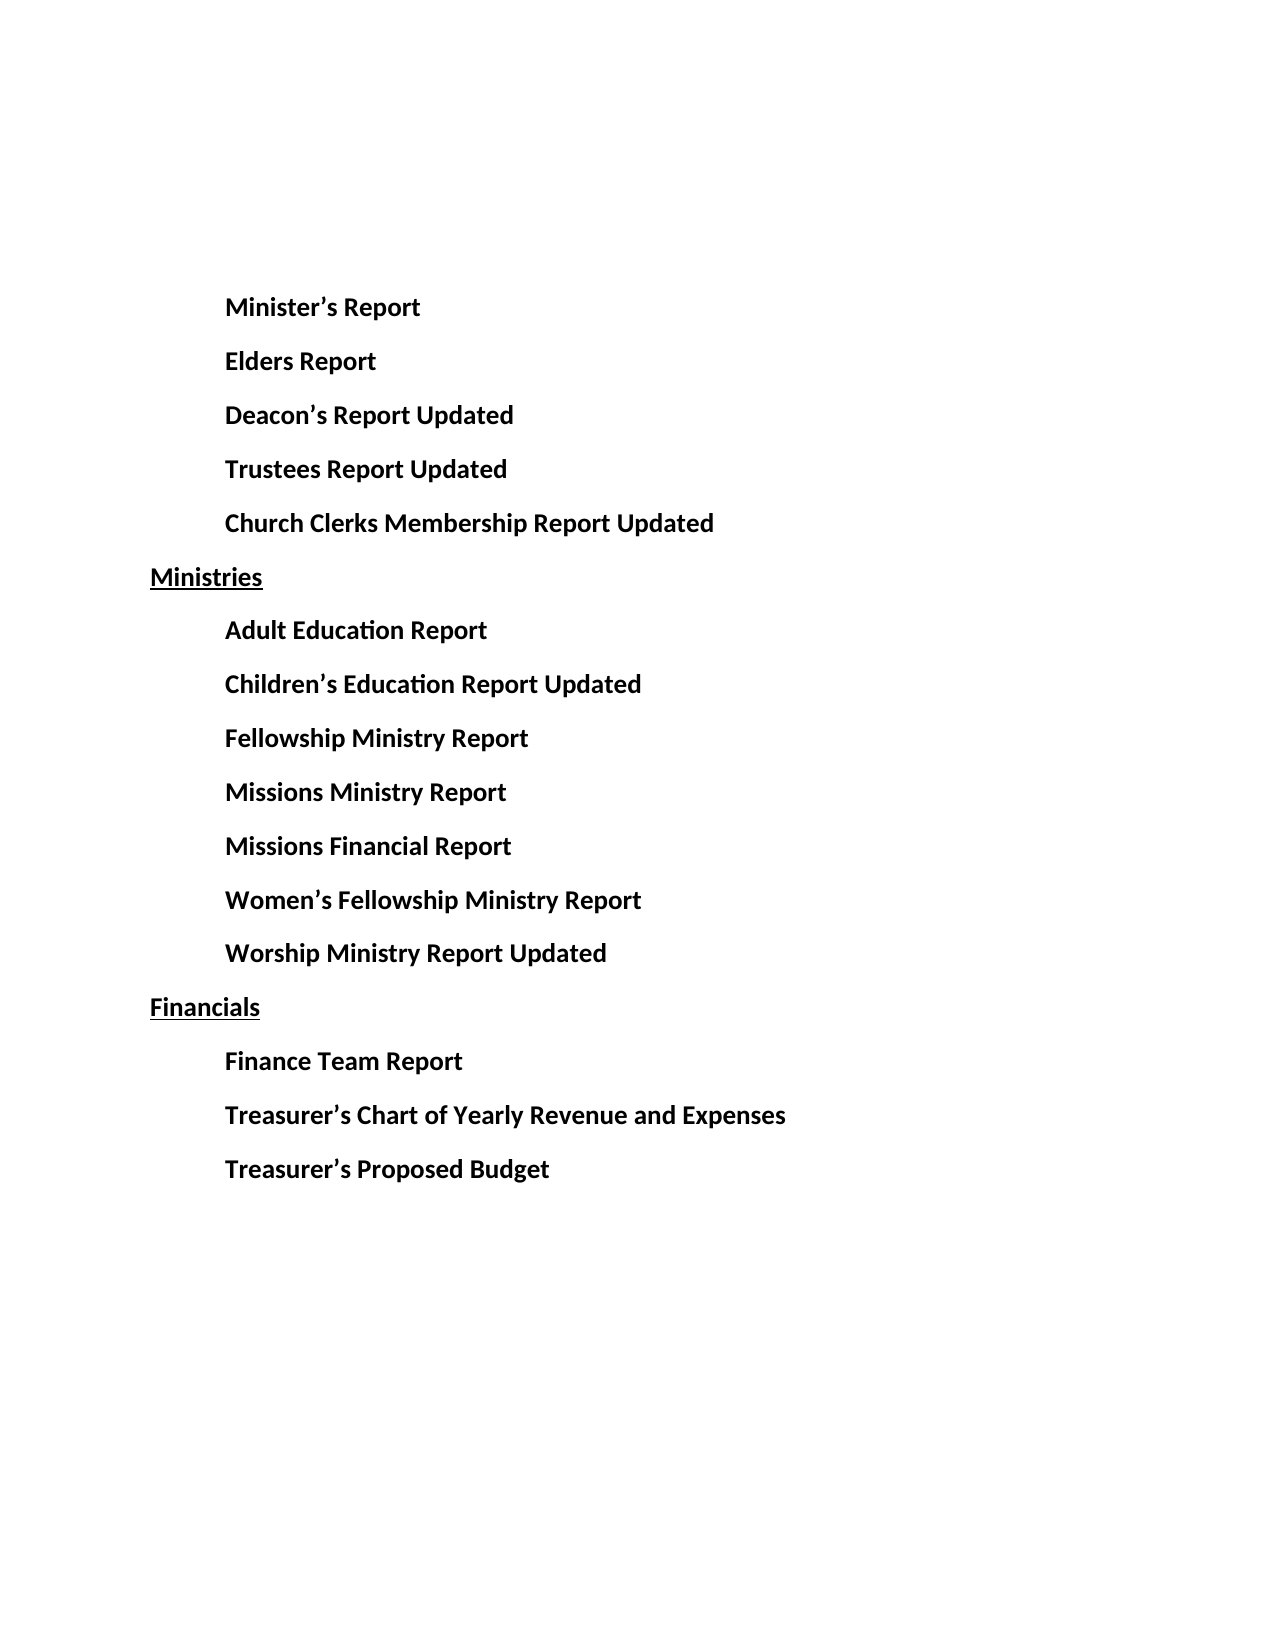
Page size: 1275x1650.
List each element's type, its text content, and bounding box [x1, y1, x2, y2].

text Deacon’s Report Updated [75, 398, 1200, 431]
text Elders Report [75, 344, 1200, 377]
text Ministries [75, 560, 1200, 593]
text Minister’s Report [75, 290, 1200, 323]
text Children’s Education Report Updated [75, 667, 1200, 700]
text Adult Education Report [75, 613, 1200, 647]
text Trustees Report Updated [75, 452, 1200, 485]
text Financials [75, 991, 1200, 1023]
text Women’s Fellowship Ministry Report [75, 883, 1200, 916]
text Missions Ministry Report [75, 775, 1200, 808]
text Fellowship Ministry Report [75, 721, 1200, 754]
text Treasurer’s Chart of Yearly Revenue and Expenses [75, 1098, 1200, 1131]
text Church Clerks Membership Report Updated [75, 506, 1200, 539]
text Worship Ministry Report Updated [75, 937, 1200, 970]
text Treasurer’s Proposed Budget [75, 1152, 1200, 1185]
text Finance Team Report [75, 1044, 1200, 1077]
text Missions Financial Report [75, 829, 1200, 862]
